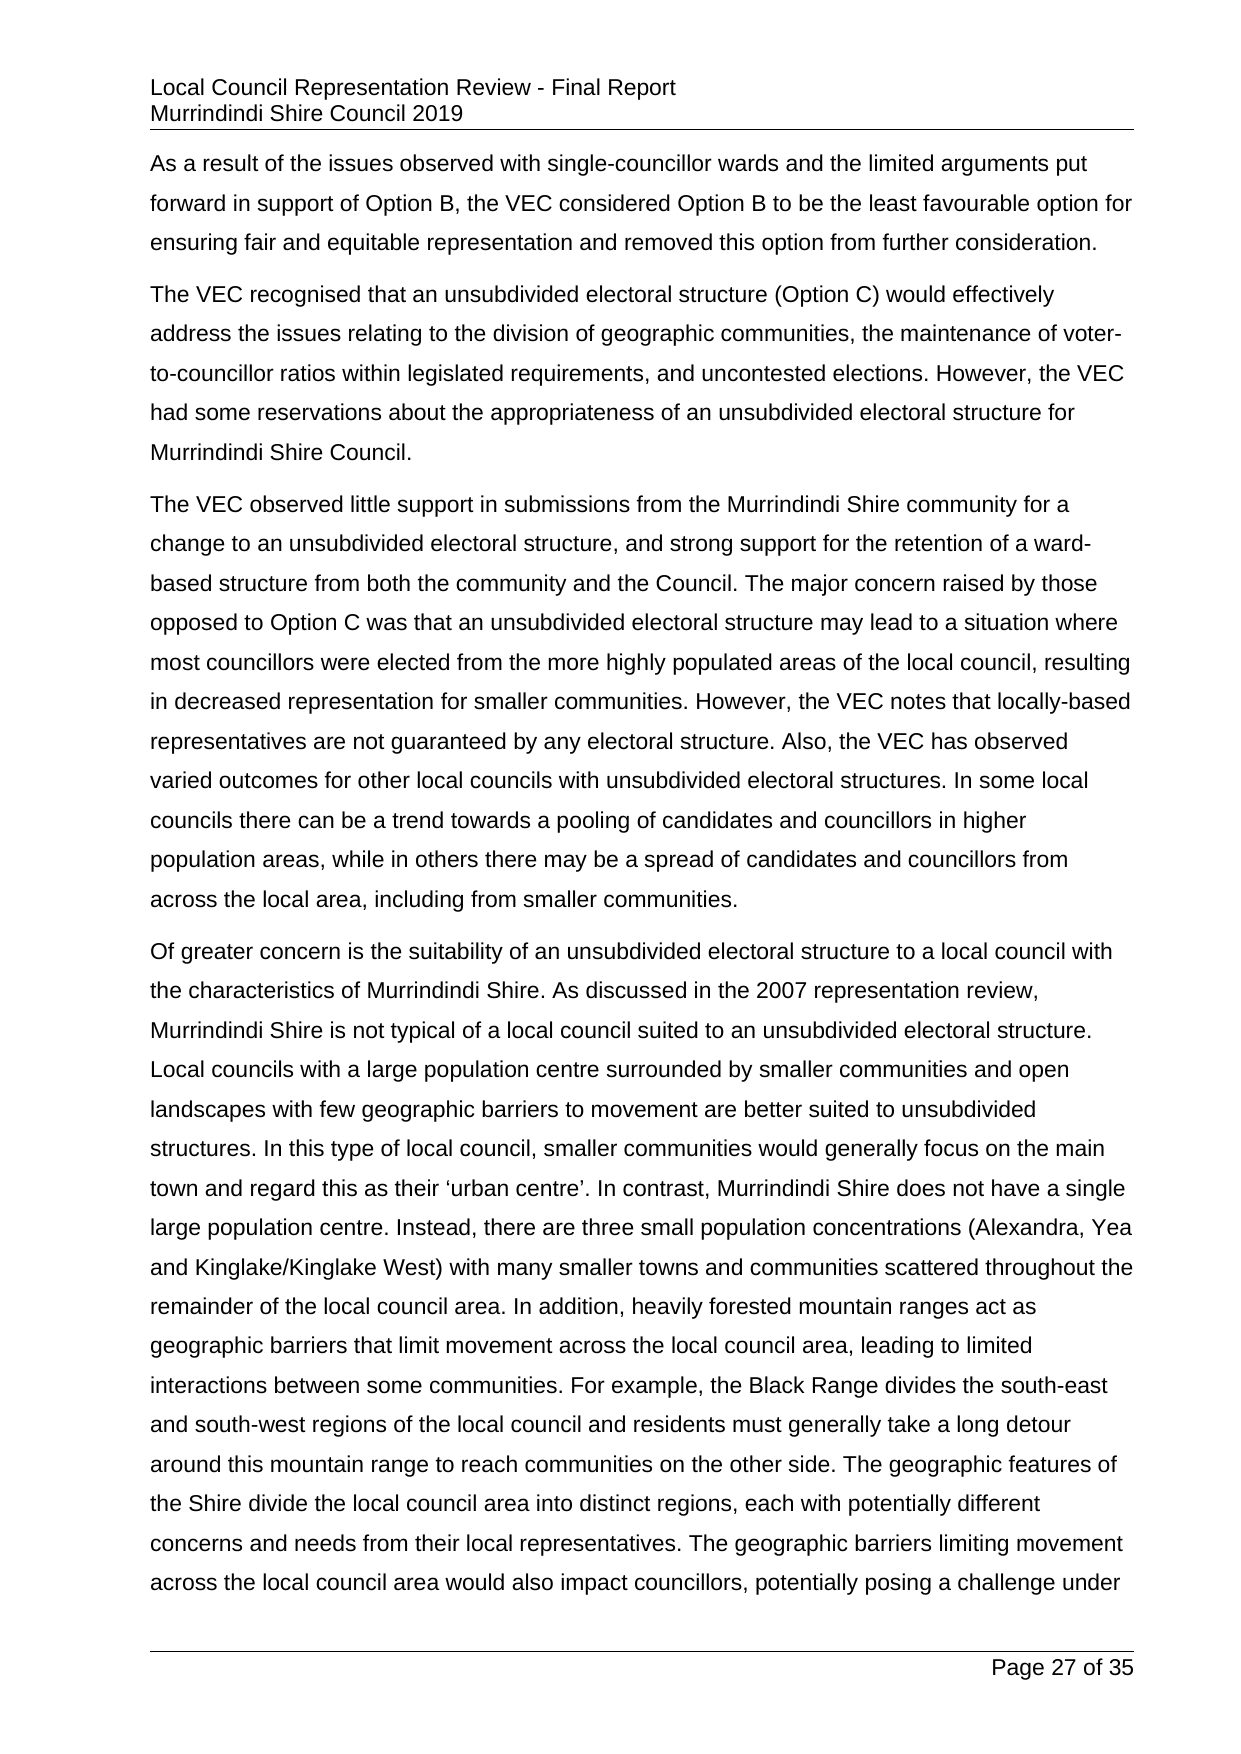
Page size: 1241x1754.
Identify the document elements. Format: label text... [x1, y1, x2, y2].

text As a result of the issues observed with single-councillor wards and the limited arguments put forward in support of Option B, the VEC considered Option B to be the least favourable option for ensuring fair and equitable representation and removed this option from further consideration. [150, 150, 1134, 255]
text The VEC observed little support in submissions from the Murrindindi Shire community for a change to an unsubdivided electoral structure, and strong support for the retention of a ward-based structure from both the community and the Council. The major concern raised by those opposed to Option C was that an unsubdivided electoral structure may lead to a situation where most councillors were elected from the more highly populated areas of the local council, resulting in decreased representation for smaller communities. However, the VEC notes that locally-based representatives are not guaranteed by any electoral structure. Also, the VEC has observed varied outcomes for other local councils with unsubdivided electoral structures. In some local councils there can be a trend towards a pooling of candidates and councillors in higher population areas, while in others there may be a spread of candidates and councillors from across the local area, including from smaller communities. [150, 491, 1134, 912]
text The VEC recognised that an unsubdivided electoral structure (Option C) would effectively address the issues relating to the division of geographic communities, the maintenance of voter-to-councillor ratios within legislated requirements, and uncontested elections. However, the VEC had some reservations about the appropriateness of an unsubdivided electoral structure for Murrindindi Shire Council. [150, 281, 1134, 465]
